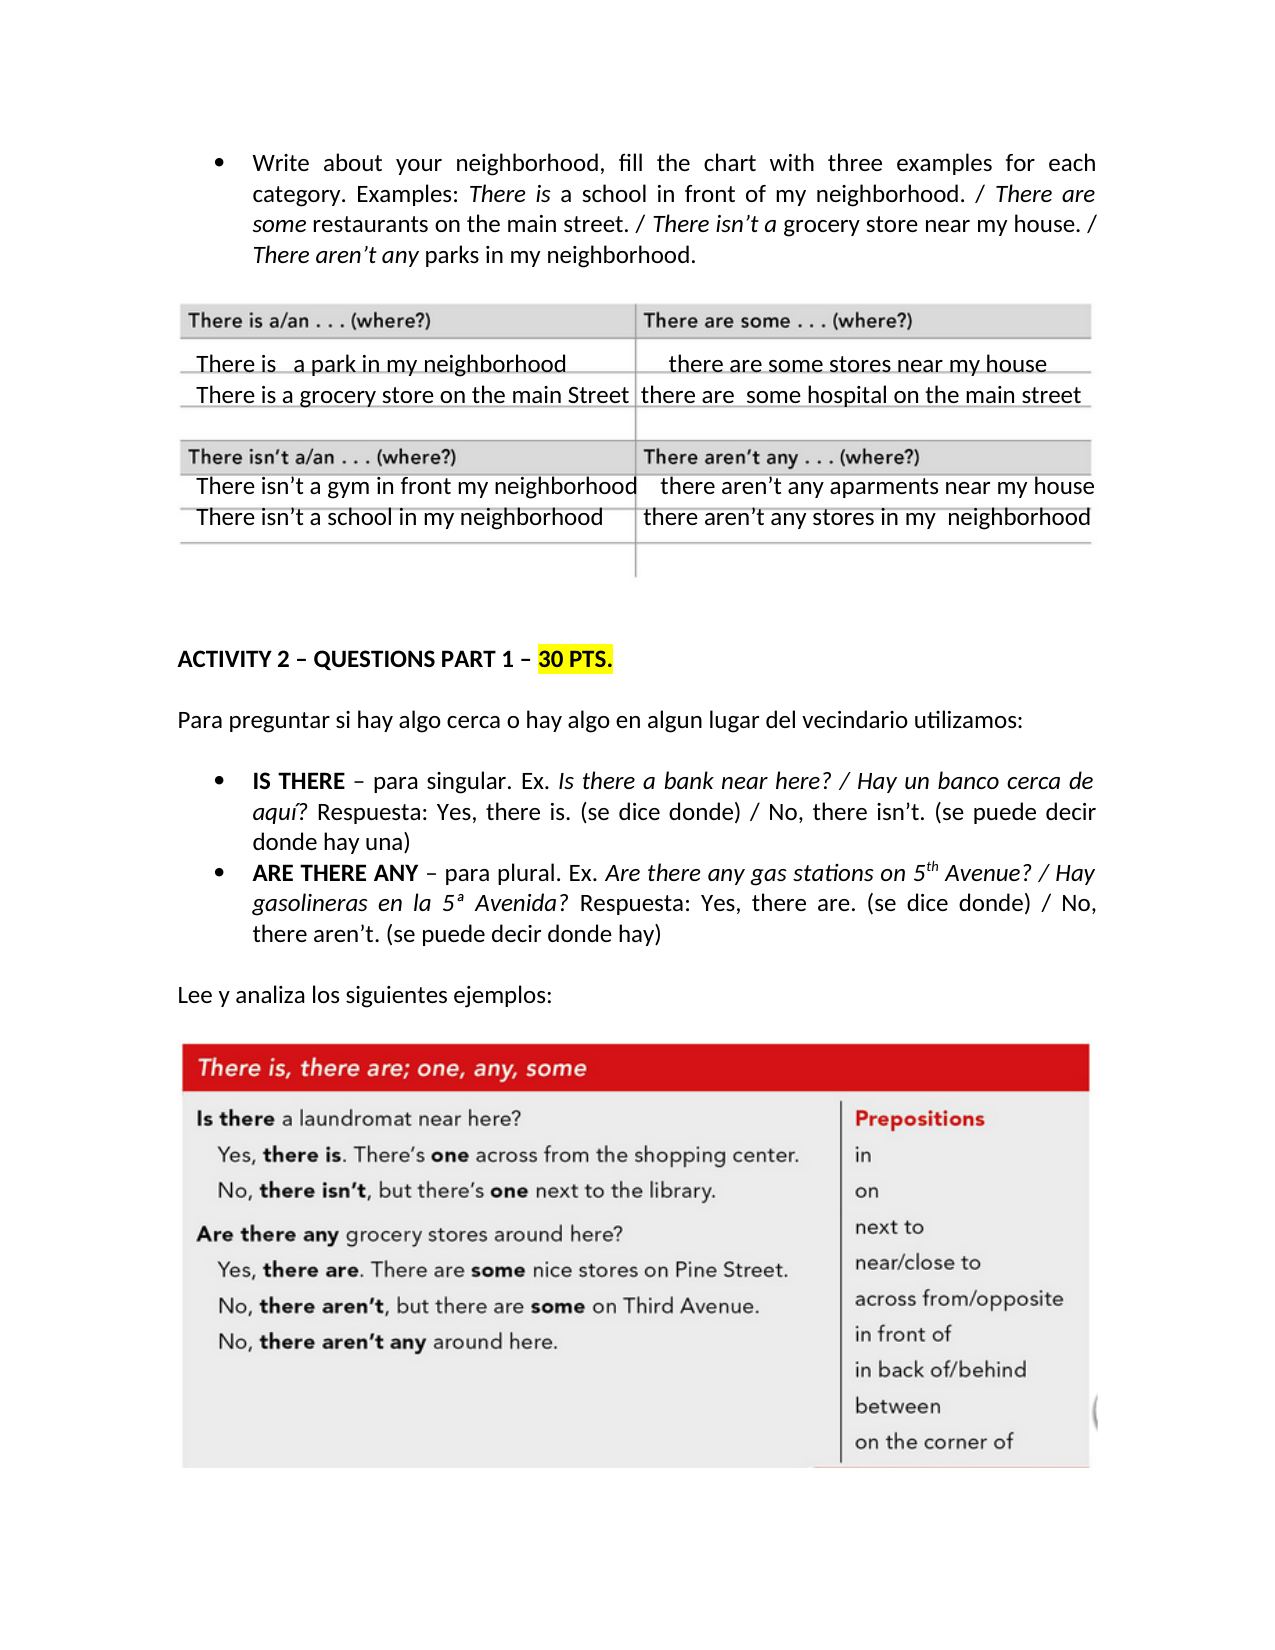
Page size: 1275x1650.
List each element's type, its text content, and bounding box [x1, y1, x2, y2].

text ACTIVITY 2 – QUESTIONS PART 1 – 30 PTS. [177, 643, 1098, 674]
list ARE THERE ANY – para plural. Ex. Are there any gas stations on 5th Avenue? / Hay gasolineras en la 5ª Avenida? Respuesta: Yes, there are. (se dice donde) / No, there aren’t. (se puede decir donde hay) [215, 857, 1098, 949]
text Lee y analiza los siguientes ejemplos: [177, 979, 1098, 1010]
picture [177, 1040, 1098, 1468]
list IS THERE – para singular. Ex. Is there a bank near here? / Hay un banco cerca de aquí? Respuesta: Yes, there is. (se dice donde) / No, there isn’t. (se puede decir donde hay una) [215, 766, 1098, 857]
text Para preguntar si hay algo cerca o hay algo en algun lugar del vecindario utilizamos: [177, 704, 1098, 735]
list Write about your neighborhood, fill the chart with three examples for each category. Examples: There is a school in front of my neighborhood. / There are some restaurants on the main street. / There isn’t a grocery store near my house. / There aren’t any parks in my neighborhood. [215, 148, 1098, 270]
picture [177, 300, 1098, 583]
